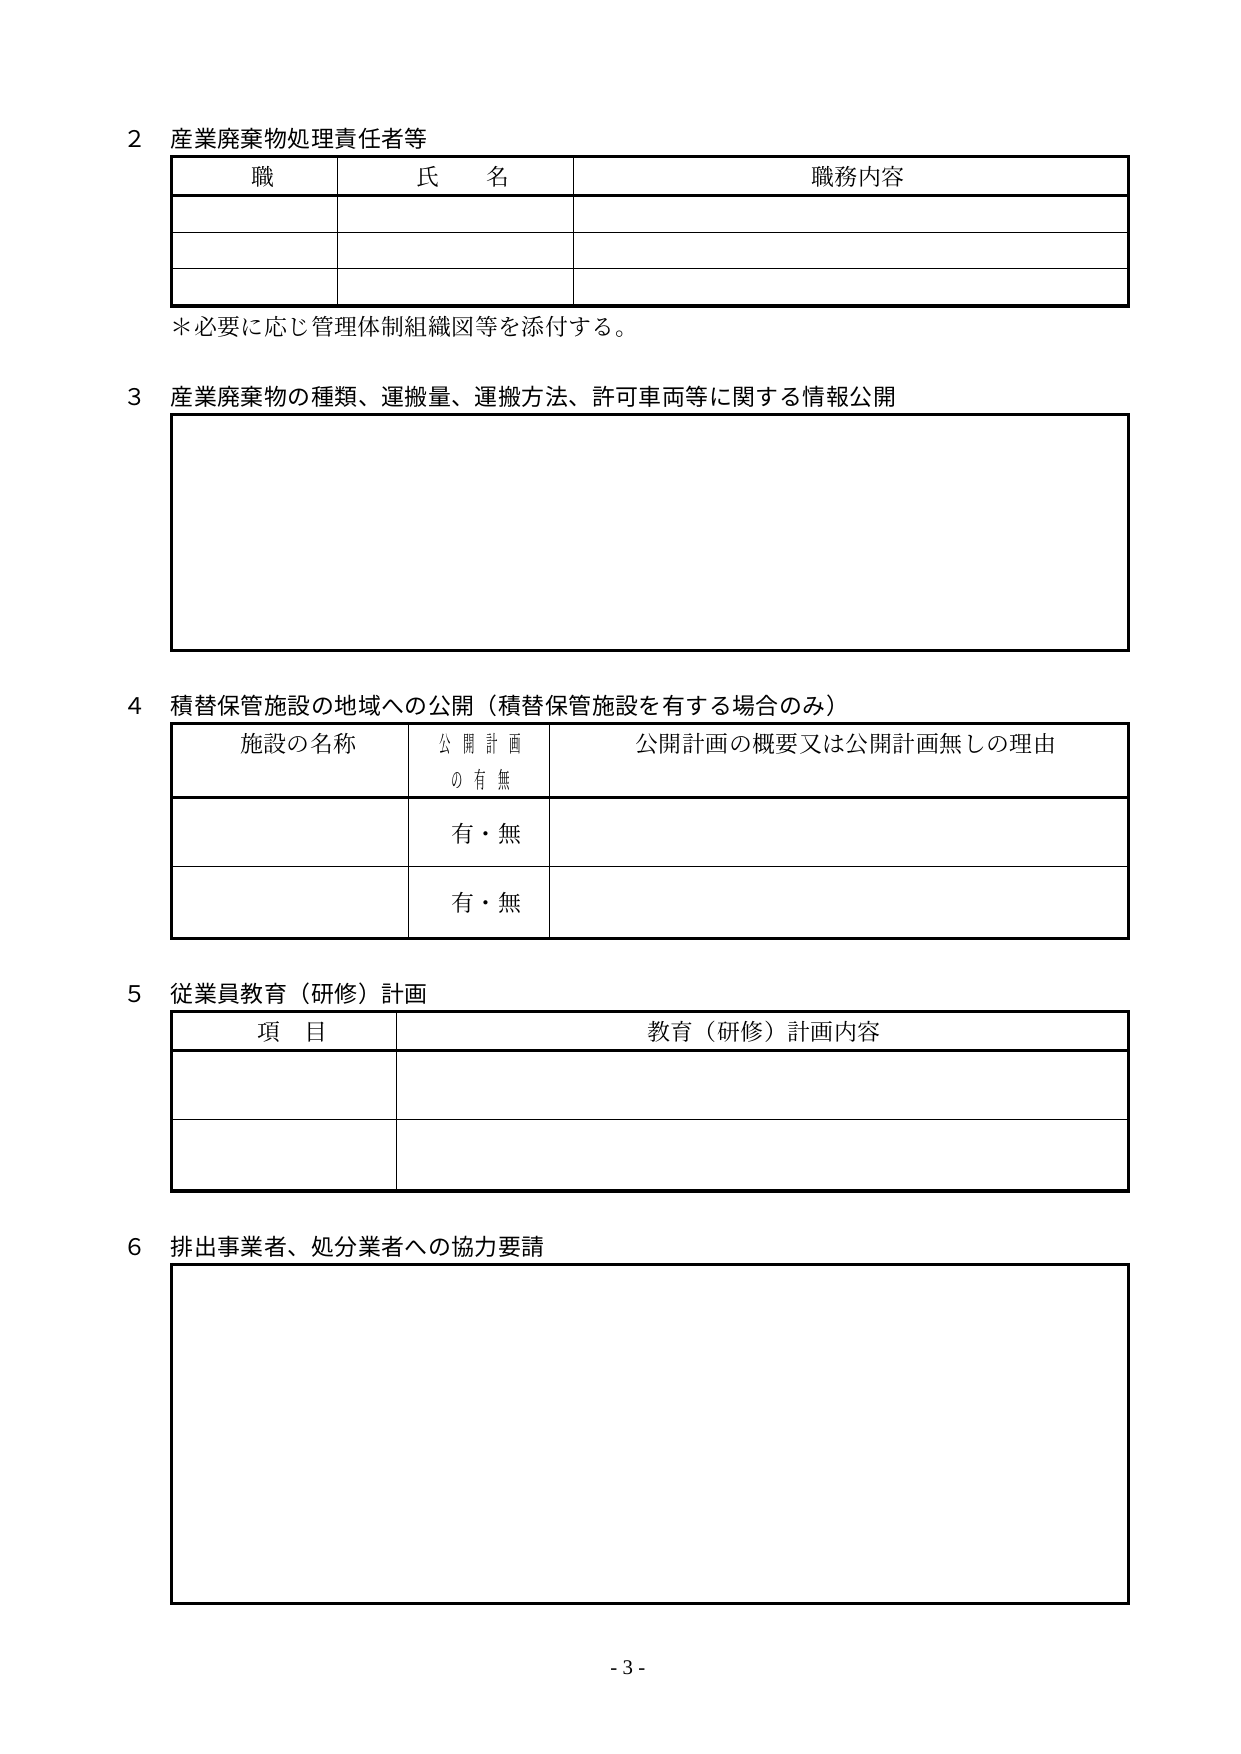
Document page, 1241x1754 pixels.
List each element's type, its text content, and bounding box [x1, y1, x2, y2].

table_cell [397, 1120, 1127, 1189]
table_cell [397, 1052, 1127, 1119]
text ３ 産業廃棄物の種類、運搬量、運搬方法、許可車両等に関する情報公開 [124, 378, 1131, 413]
table_cell [173, 1052, 396, 1119]
table_cell [574, 197, 1127, 232]
table_cell [173, 197, 337, 232]
text ２ 産業廃棄物処理責任者等 [124, 120, 1131, 155]
table_cell [173, 799, 408, 866]
table_cell [338, 269, 573, 304]
text ６ 排出事業者、処分業者への協力要請 [124, 1228, 1131, 1263]
table_header [173, 416, 1127, 649]
table_cell [173, 867, 408, 937]
text ５ 従業員教育（研修）計画 [124, 975, 1131, 1010]
table_cell [173, 269, 337, 304]
table_header 職務内容 [574, 158, 1127, 193]
table_header 公開計画の概要又は公開計画無しの理由 [550, 725, 1127, 796]
table_header 教育（研修）計画内容 [397, 1013, 1127, 1048]
table_cell 有・無 [409, 867, 549, 937]
table_header 氏 名 [338, 158, 573, 193]
table_header 項 目 [173, 1013, 396, 1048]
table_cell [550, 799, 1127, 866]
table_header 公開計画の有無 [409, 725, 549, 796]
table_cell 有・無 [409, 799, 549, 866]
table_header 施設の名称 [173, 725, 408, 796]
table_cell [574, 269, 1127, 304]
text ＊必要に応じ管理体制組織図等を添付する。 [124, 307, 1131, 343]
table_cell [173, 1120, 396, 1189]
table_cell [338, 197, 573, 232]
text ４ 積替保管施設の地域への公開（積替保管施設を有する場合のみ） [124, 687, 1131, 722]
table_cell [574, 233, 1127, 268]
table_header [173, 1266, 1127, 1602]
table_cell [550, 867, 1127, 937]
table_cell [173, 233, 337, 268]
table_header 職 [173, 158, 337, 193]
table_cell [338, 233, 573, 268]
